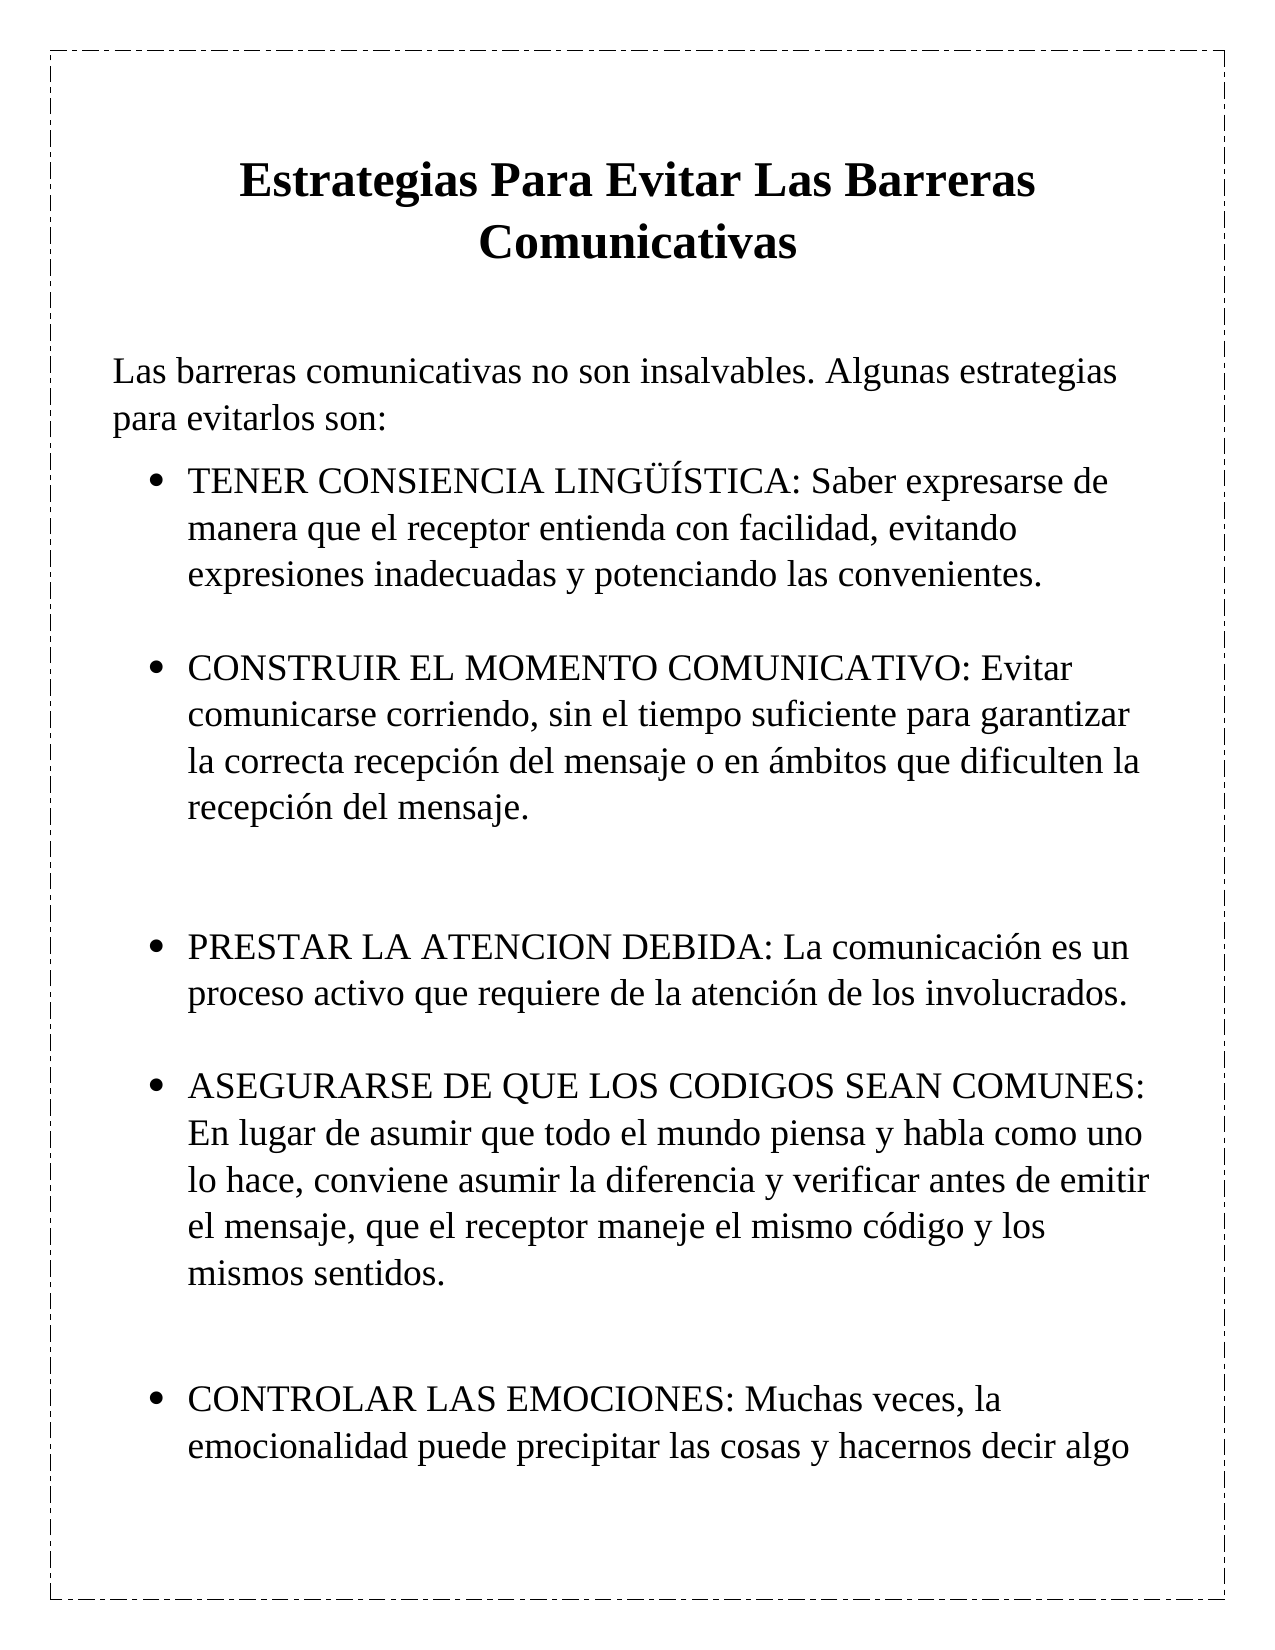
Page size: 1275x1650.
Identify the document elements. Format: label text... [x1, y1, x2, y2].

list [150, 1377, 1162, 1466]
list PRESTAR LA ATENCION DEBIDA: La comunicación es un proceso activo que requiere de la atención de los involucrados. [150, 924, 1162, 1014]
text Las barreras comunicativas no son insalvables. Algunas estrategias para evitarlos son: [112, 349, 1162, 438]
list CONSTRUIR EL MOMENTO COMUNICATIVO: Evitar comunicarse corriendo, sin el tiempo suficiente para garantizar la correcta recepción del mensaje o en ámbitos que dificulten la recepción del mensaje. [150, 645, 1162, 828]
text Estrategias Para Evitar Las Barreras Comunicativas [112, 150, 1162, 269]
list TENER CONSIENCIA LINGÜÍSTICA: Saber expresarse de manera que el receptor entienda con facilidad, evitando expresiones inadecuadas y potenciando las convenientes. [150, 459, 1162, 595]
list ASEGURARSE DE QUE LOS CODIGOS SEAN COMUNES: En lugar de asumir que todo el mundo piensa y habla como uno lo hace, conviene asumir la diferencia y verificar antes de emitir el mensaje, que el receptor maneje el mismo código y los mismos sentidos. [150, 1064, 1162, 1293]
